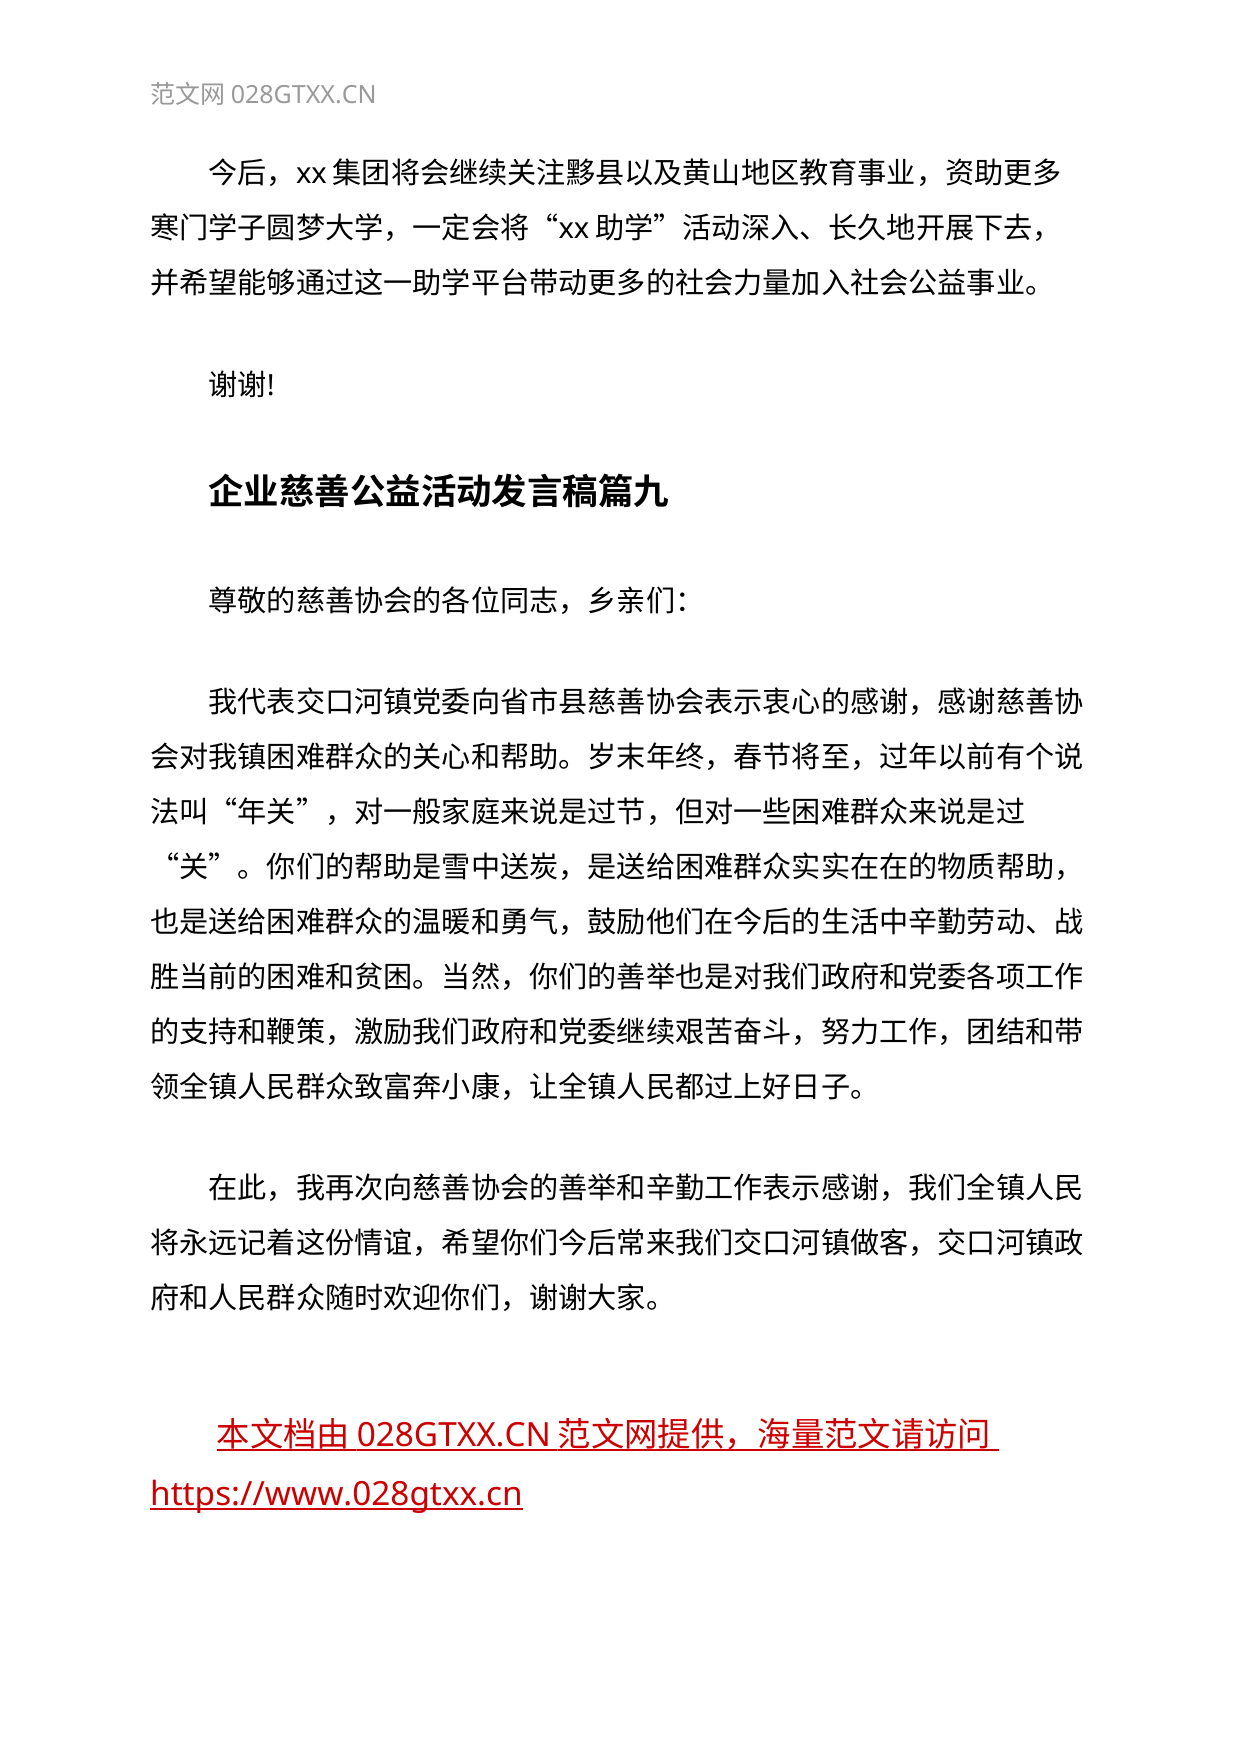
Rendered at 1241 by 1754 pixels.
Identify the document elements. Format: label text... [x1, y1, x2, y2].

text 今后，xx集团将会继续关注黟县以及黄山地区教育事业，资助更多寒门学子圆梦大学，一定会将“xx助学”活动深入、长久地开展下去，并希望能够通过这一助学平台带动更多的社会力量加入社会公益事业。 [150, 150, 1090, 302]
text 本文档由028GTXX.CN范文网提供，海量范文请访问 https://www.028gtxx.cn [150, 1408, 1090, 1515]
text 我代表交口河镇党委向省市县慈善协会表示衷心的感谢，感谢慈善协会对我镇困难群众的关心和帮助。岁末年终，春节将至，过年以前有个说法叫“年关”，对一般家庭来说是过节，但对一些困难群众来说是过“关”。你们的帮助是雪中送炭，是送给困难群众实实在在的物质帮助，也是送给困难群众的温暖和勇气，鼓励他们在今后的生活中辛勤劳动、战胜当前的困难和贫困。当然，你们的善举也是对我们政府和党委各项工作的支持和鞭策，激励我们政府和党委继续艰苦奋斗，努力工作，团结和带领全镇人民群众致富奔小康，让全镇人民都过上好日子。 [150, 679, 1090, 1106]
text 尊敬的慈善协会的各位同志，乡亲们： [150, 577, 1090, 619]
text 企业慈善公益活动发言稿篇九 [150, 464, 1090, 515]
text 谢谢! [150, 362, 1090, 404]
text 在此，我再次向慈善协会的善举和辛勤工作表示感谢，我们全镇人民将永远记着这份情谊，希望你们今后常来我们交口河镇做客，交口河镇政府和人民群众随时欢迎你们，谢谢大家。 [150, 1165, 1090, 1317]
